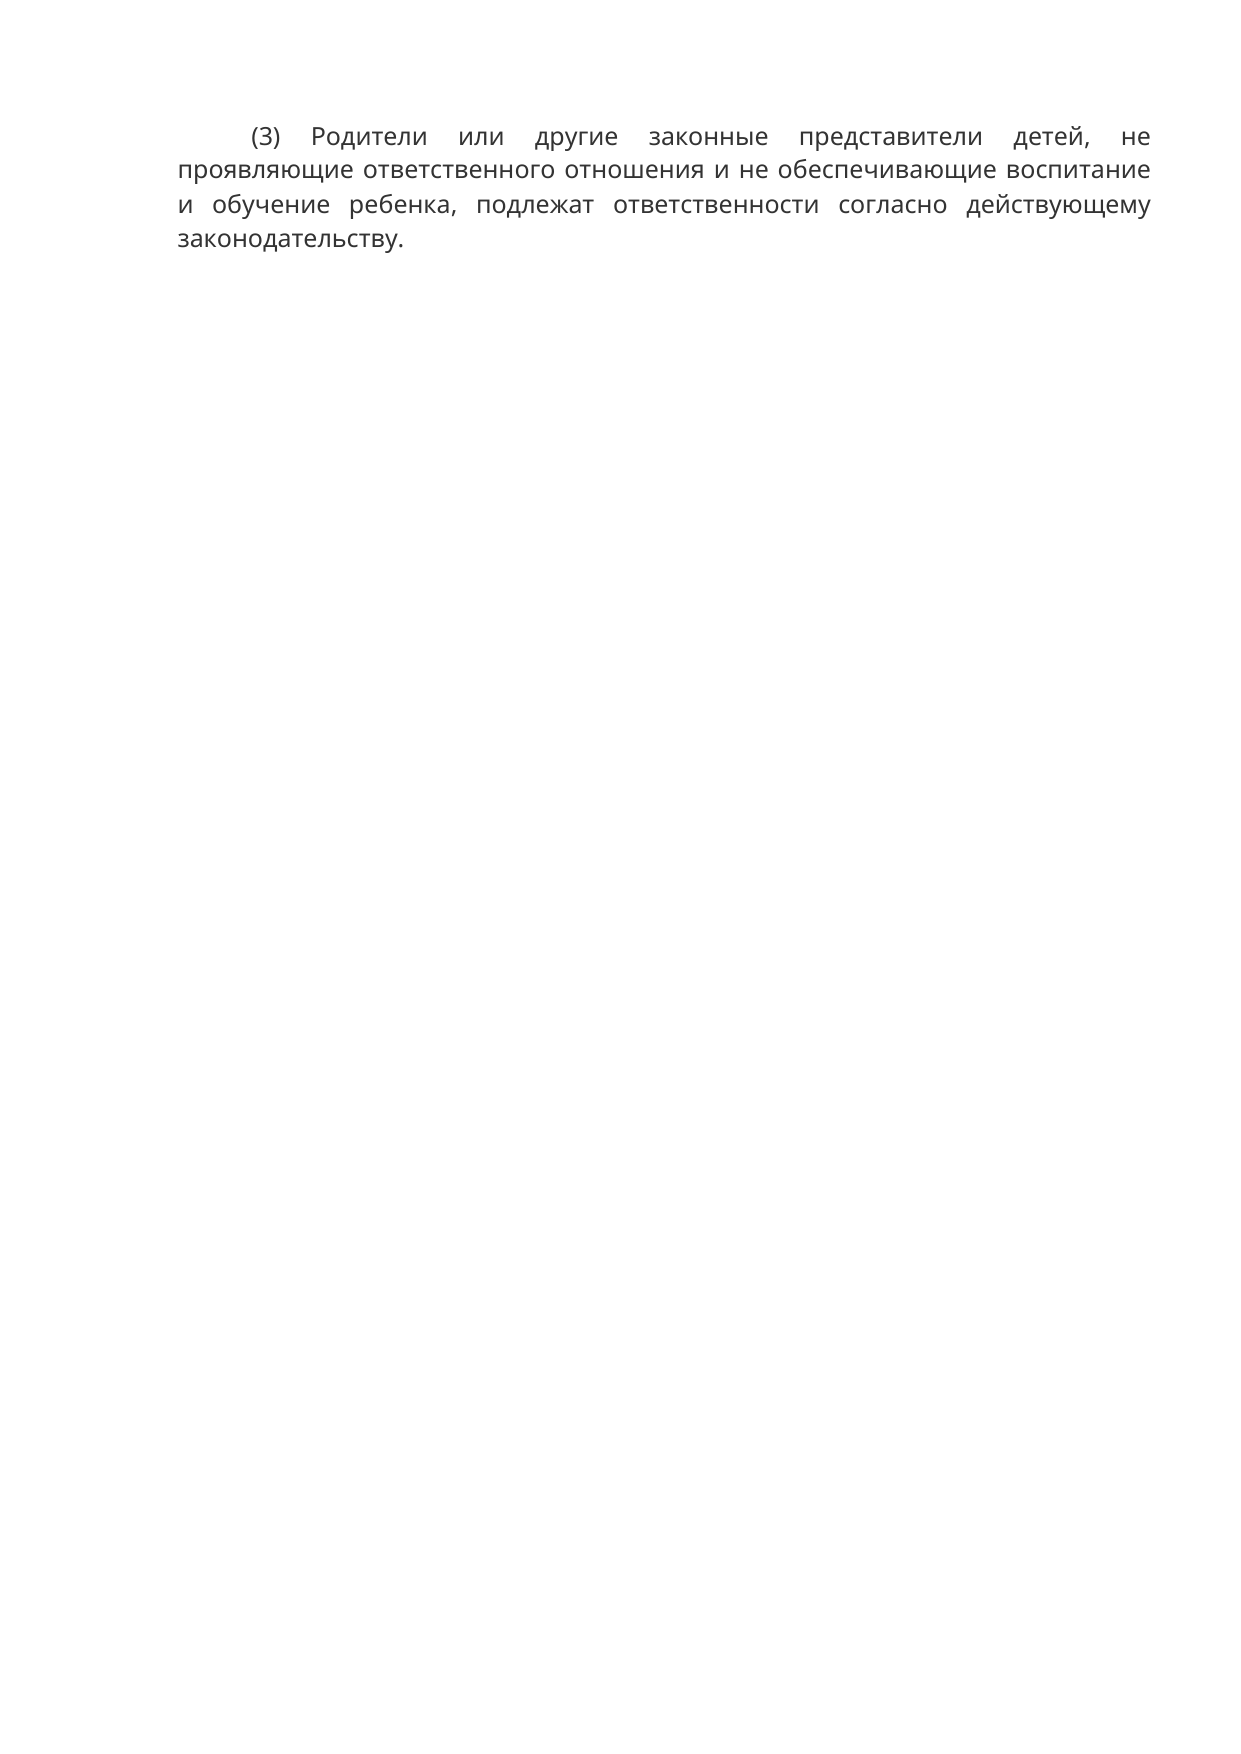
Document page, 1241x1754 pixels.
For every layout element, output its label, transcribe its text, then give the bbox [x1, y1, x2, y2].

text (3) Родители или другие законные представители детей, не проявляющие ответственного отношения и не обеспечивающие воспитание и обучение ребенка, подлежат ответственности согласно действующему законодательству. [177, 118, 1152, 254]
